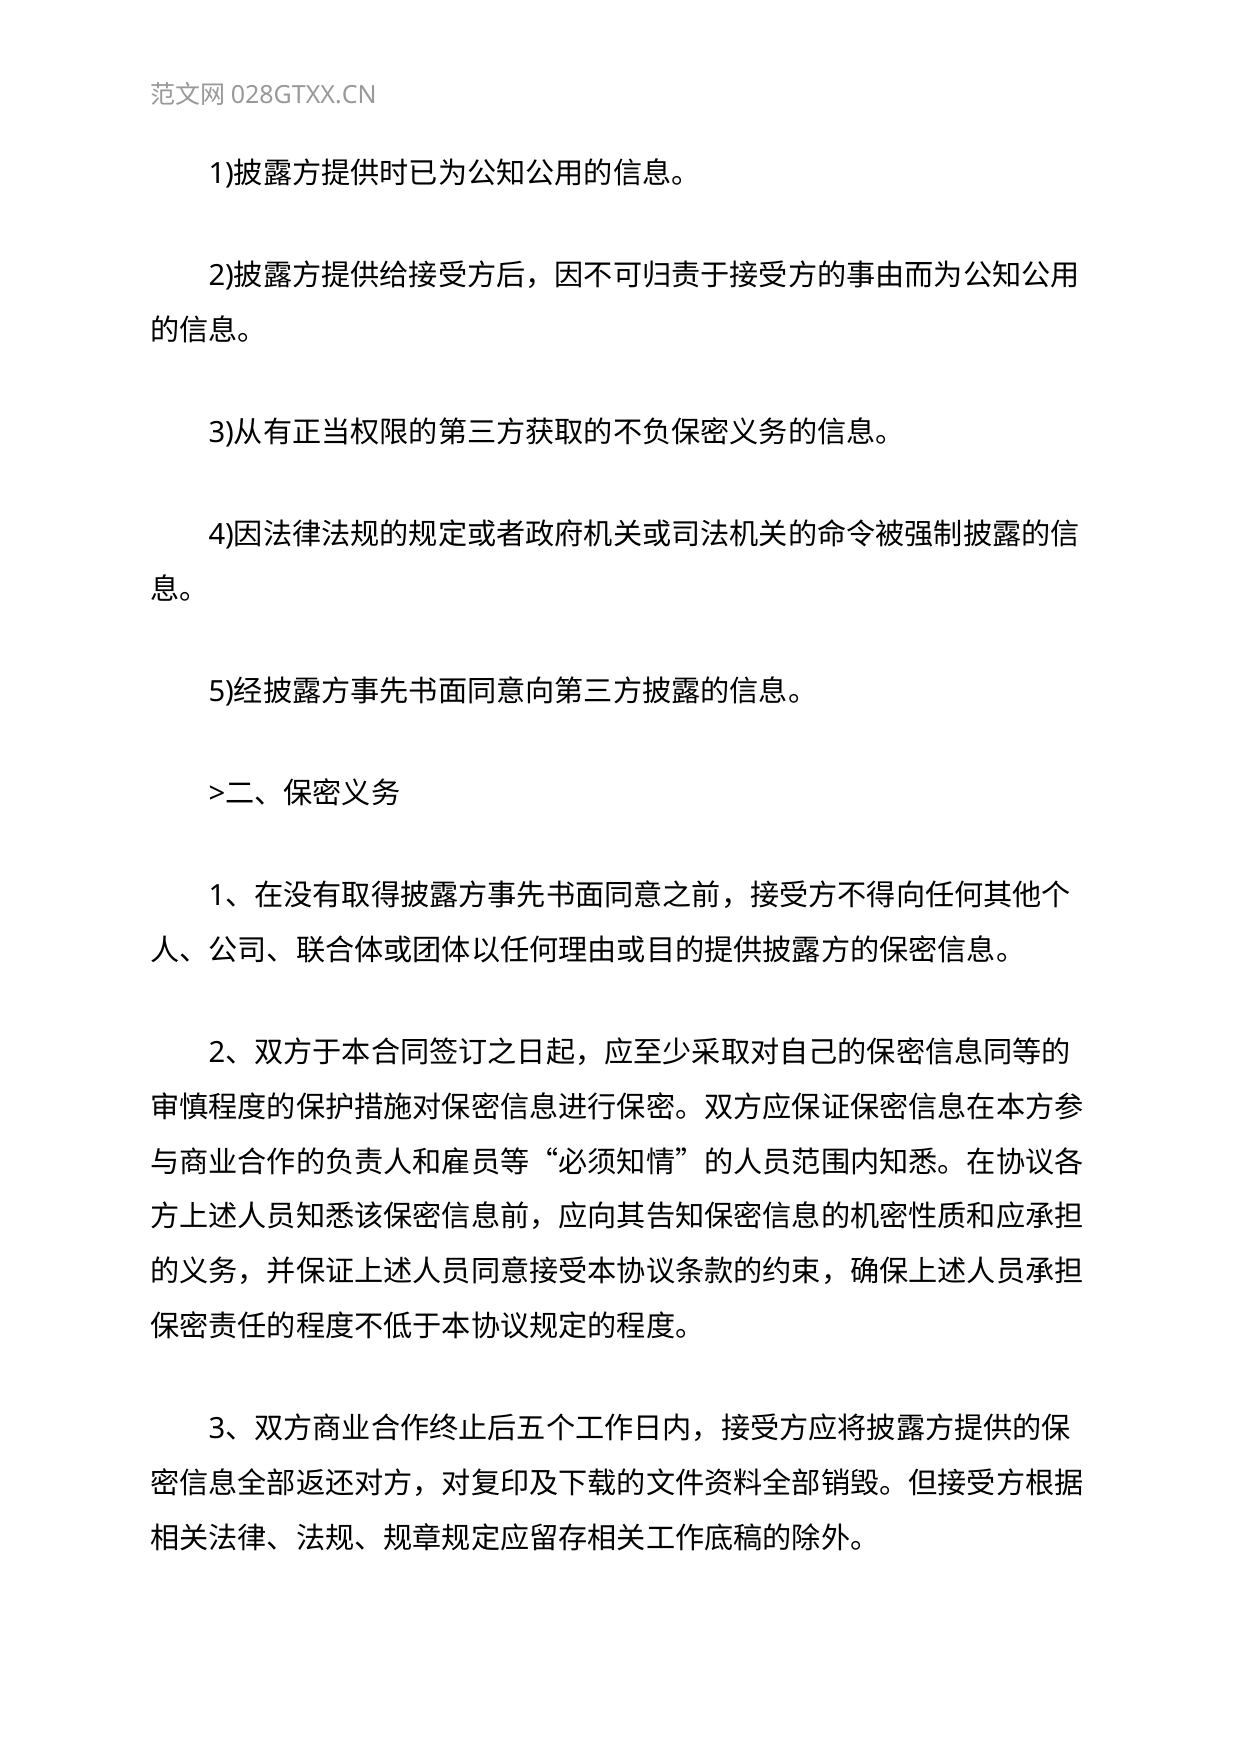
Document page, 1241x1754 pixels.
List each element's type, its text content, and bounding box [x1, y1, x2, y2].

text 3、双方商业合作终止后五个工作日内，接受方应将披露方提供的保密信息全部返还对方，对复印及下载的文件资料全部销毁。但接受方根据相关法律、法规、规章规定应留存相关工作底稿的除外。 [150, 1404, 1090, 1557]
text 2、双方于本合同签订之日起，应至少采取对自己的保密信息同等的审慎程度的保护措施对保密信息进行保密。双方应保证保密信息在本方参与商业合作的负责人和雇员等“必须知情”的人员范围内知悉。在协议各方上述人员知悉该保密信息前，应向其告知保密信息的机密性质和应承担的义务，并保证上述人员同意接受本协议条款的约束，确保上述人员承担保密责任的程度不低于本协议规定的程度。 [150, 1028, 1090, 1345]
text 5)经披露方事先书面同意向第三方披露的信息。 [150, 667, 1090, 710]
text 3)从有正当权限的第三方获取的不负保密义务的信息。 [150, 409, 1090, 451]
text 2)披露方提供给接受方后，因不可归责于接受方的事由而为公知公用的信息。 [150, 252, 1090, 349]
text 1)披露方提供时已为公知公用的信息。 [150, 150, 1090, 192]
text 4)因法律法规的规定或者政府机关或司法机关的命令被强制披露的信息。 [150, 511, 1090, 608]
text >二、保密义务 [150, 769, 1090, 812]
text 1、在没有取得披露方事先书面同意之前，接受方不得向任何其他个人、公司、联合体或团体以任何理由或目的提供披露方的保密信息。 [150, 871, 1090, 969]
